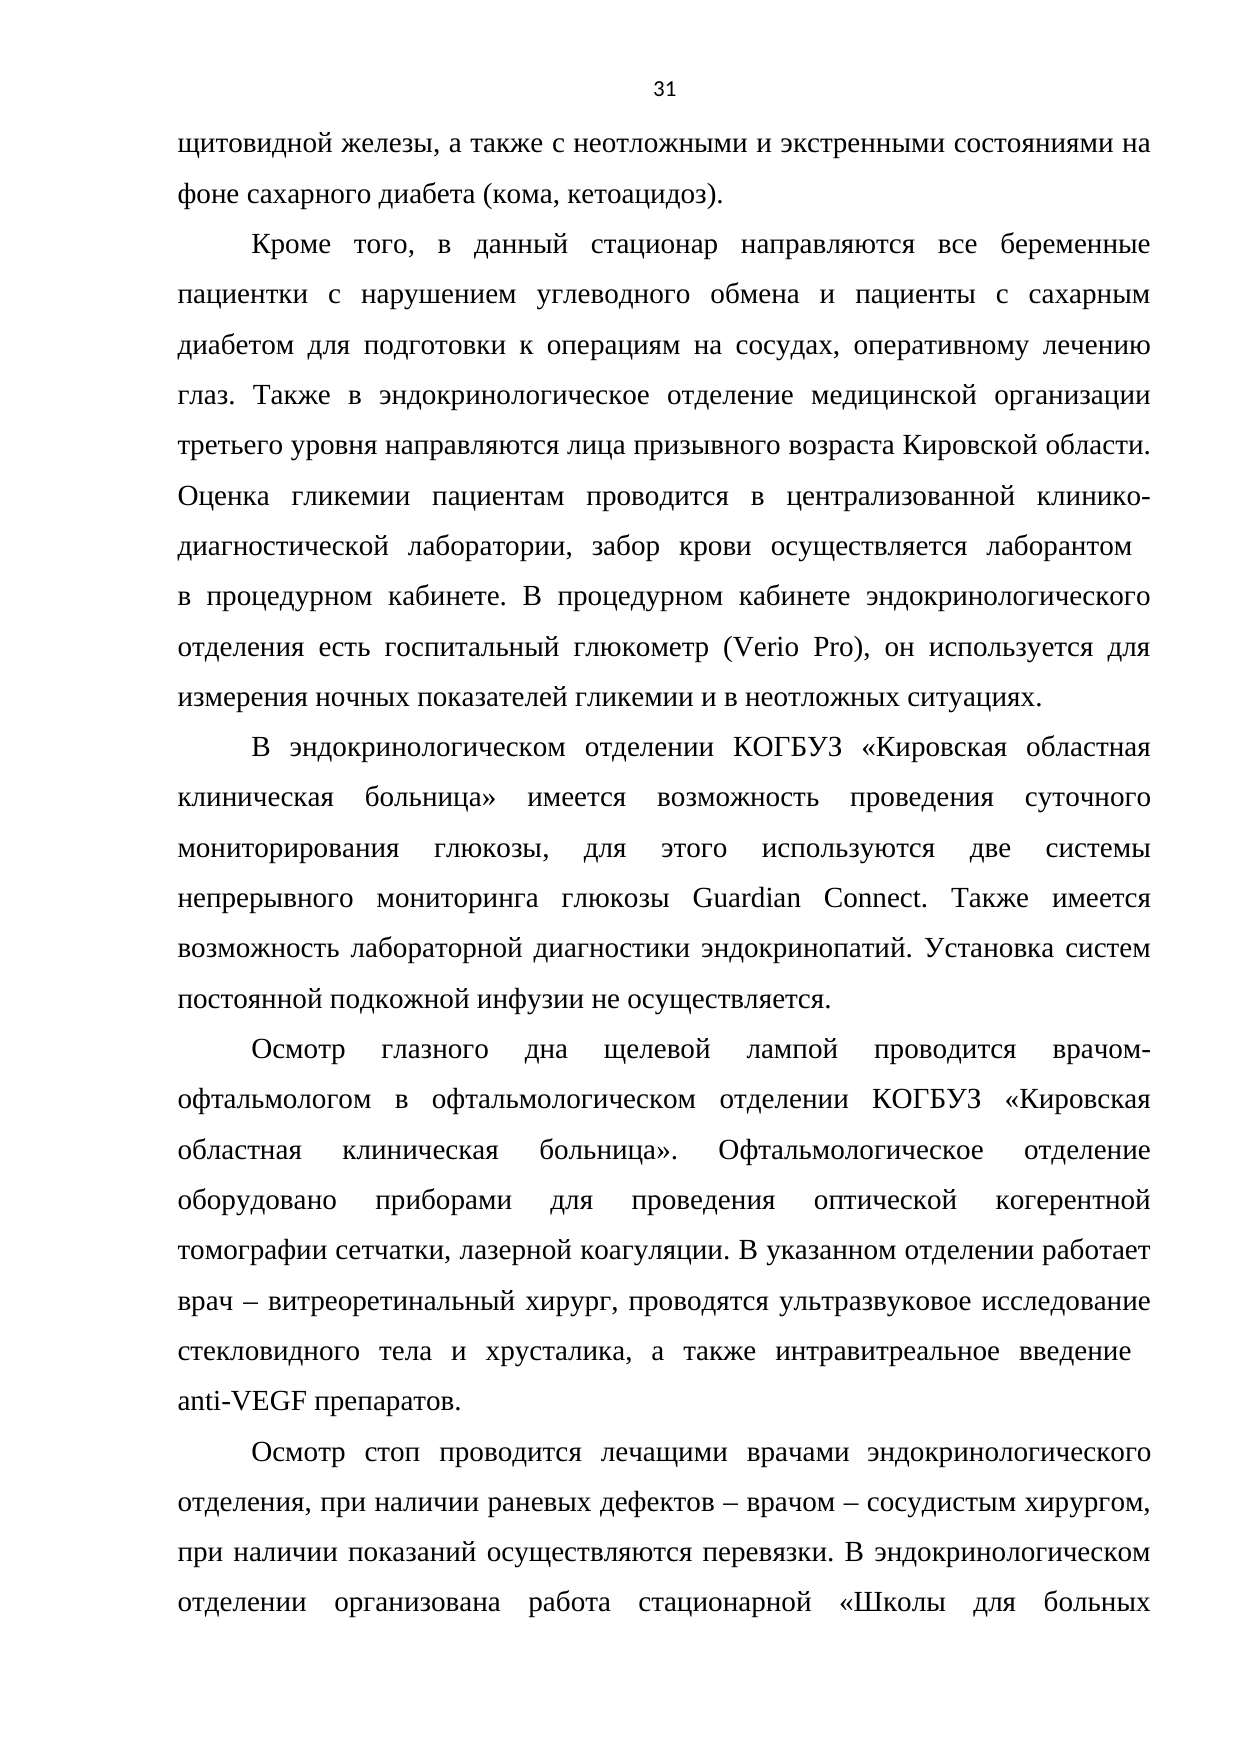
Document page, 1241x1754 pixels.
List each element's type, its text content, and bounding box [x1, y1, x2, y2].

text В эндокринологическом отделении КОГБУЗ «Кировская областная клиническая больница» имеется возможность проведения суточного мониторирования глюкозы, для этого используются две системы непрерывного мониторинга глюкозы Guardian Connect. Также имеется возможность лабораторной диагностики эндокринопатий. Установка систем постоянной подкожной инфузии не осуществляется. [177, 729, 1152, 1014]
text Кроме того, в данный стационар направляются все беременные пациентки с нарушением углеводного обмена и пациенты с сахарным диабетом для подготовки к операциям на сосудах, оперативному лечению глаз. Также в эндокринологическое отделение медицинской организации третьего уровня направляются лица призывного возраста Кировской области. Оценка гликемии пациентам проводится в централизованной клинико-диагностической лаборатории, забор крови осуществляется лаборантом в процедурном кабинете. В процедурном кабинете эндокринологического отделения есть госпитальный глюкометр (Verio Pro), он используется для измерения ночных показателей гликемии и в неотложных ситуациях. [177, 226, 1152, 712]
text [177, 1434, 1152, 1618]
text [177, 126, 1152, 209]
text Осмотр глазного дна щелевой лампой проводится врачом-офтальмологом в офтальмологическом отделении КОГБУЗ «Кировская областная клиническая больница». Офтальмологическое отделение оборудовано приборами для проведения оптической когерентной томографии сетчатки, лазерной коагуляции. В указанном отделении работает врач – витреоретинальный хирург, проводятся ультразвуковое исследование стекловидного тела и хрусталика, а также интравитреальное введение anti-VEGF препаратов. [177, 1031, 1152, 1417]
